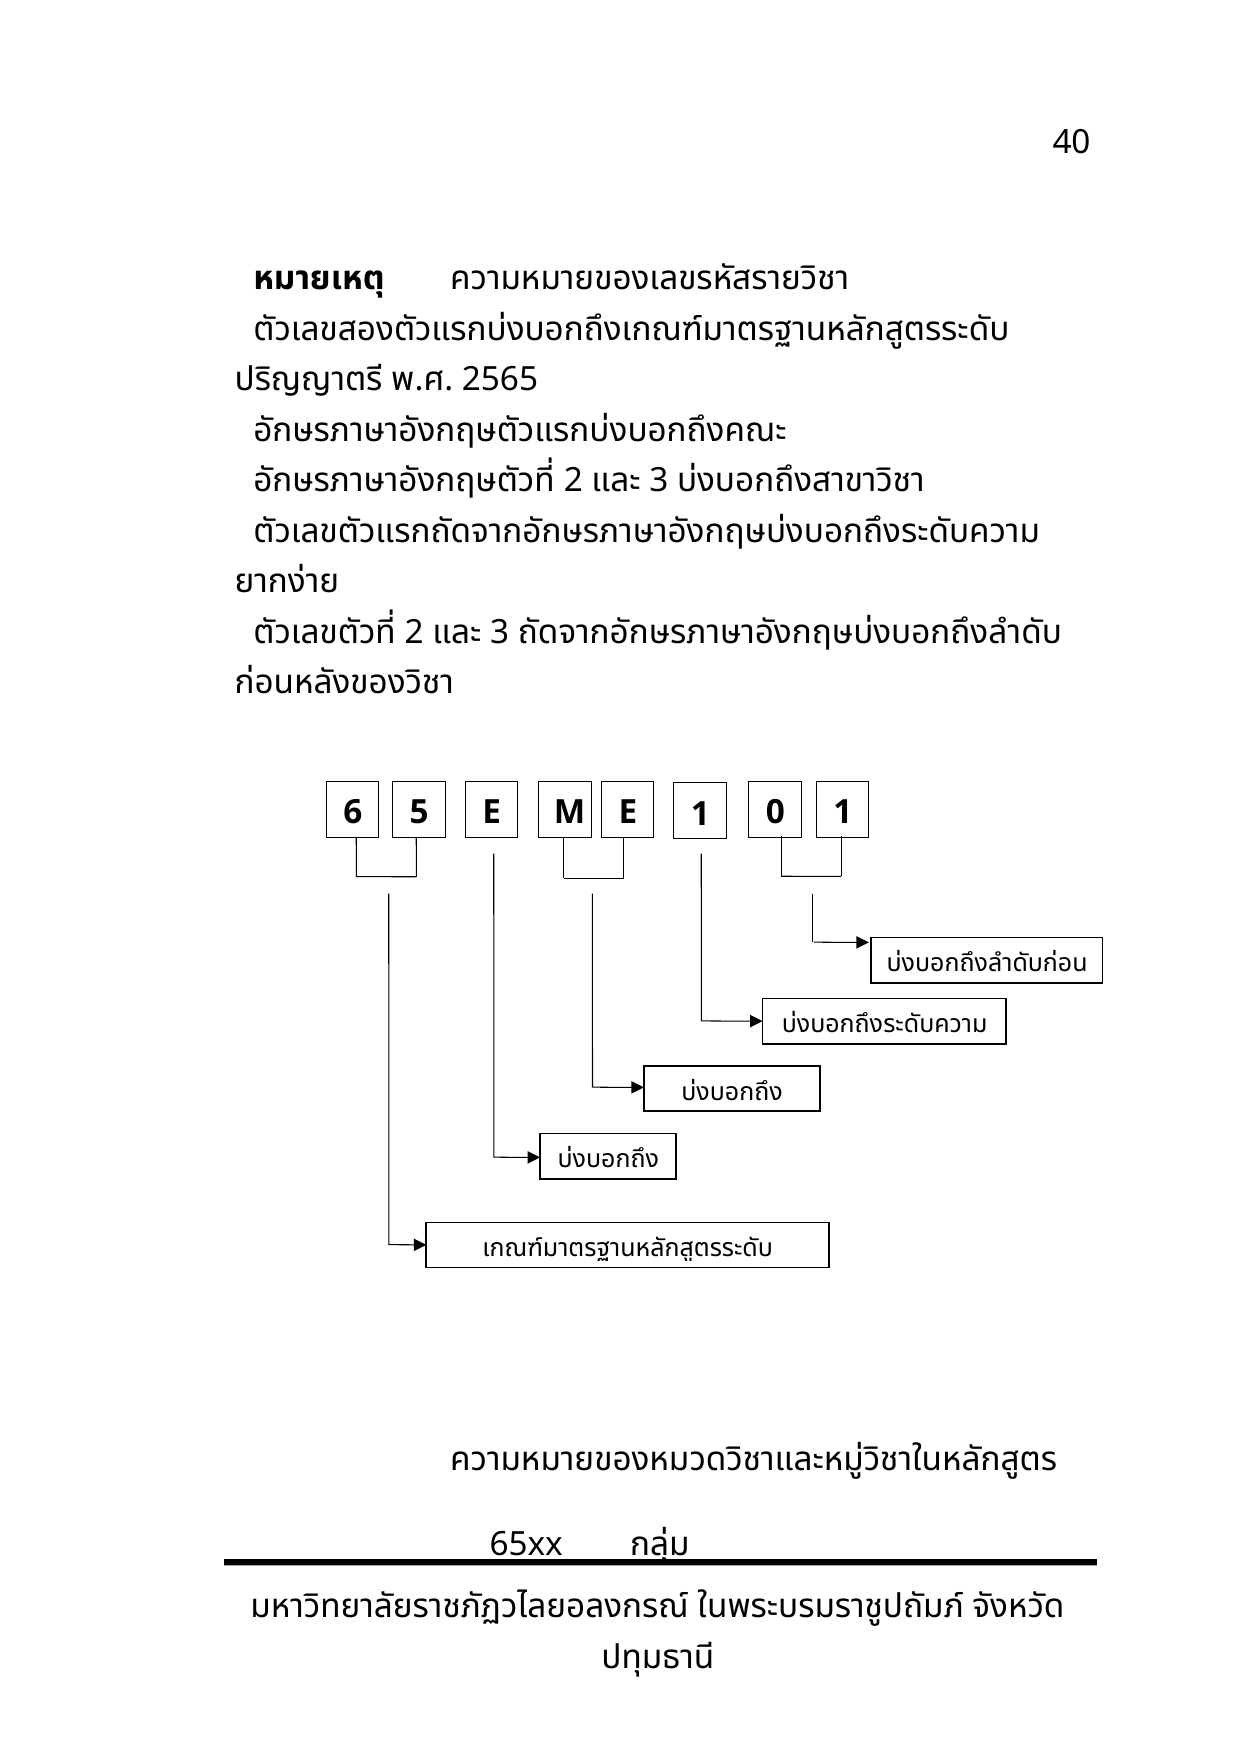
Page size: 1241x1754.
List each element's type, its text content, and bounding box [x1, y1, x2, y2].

table_header 65xxx [450, 1520, 591, 1570]
text ความหมายของหมวดวิชาและหมู่วิชาในหลักสูตร [234, 1435, 1090, 1486]
text อักษรภาษาอังกฤษตัวที่ 2 และ 3 บ่งบอกถึงสาขาวิชา [234, 456, 1090, 507]
text ตัวเลขสองตัวแรกบ่งบอกถึงเกณฑ์มาตรฐานหลักสูตรระดับปริญญาตรี พ.ศ. 2565 [234, 305, 1090, 406]
text ตัวเลขตัวแรกถัดจากอักษรภาษาอังกฤษบ่งบอกถึงระดับความยากง่าย [234, 507, 1090, 608]
text อักษรภาษาอังกฤษตัวแรกบ่งบอกถึงคณะ [234, 406, 1090, 456]
text ตัวเลขตัวที่ 2 และ 3 ถัดจากอักษรภาษาอังกฤษบ่งบอกถึงลำดับก่อนหลังของวิชา [234, 608, 1090, 709]
text หมายเหตุ ความหมายของเลขรหัสรายวิชา [234, 254, 1090, 305]
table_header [591, 1520, 896, 1570]
